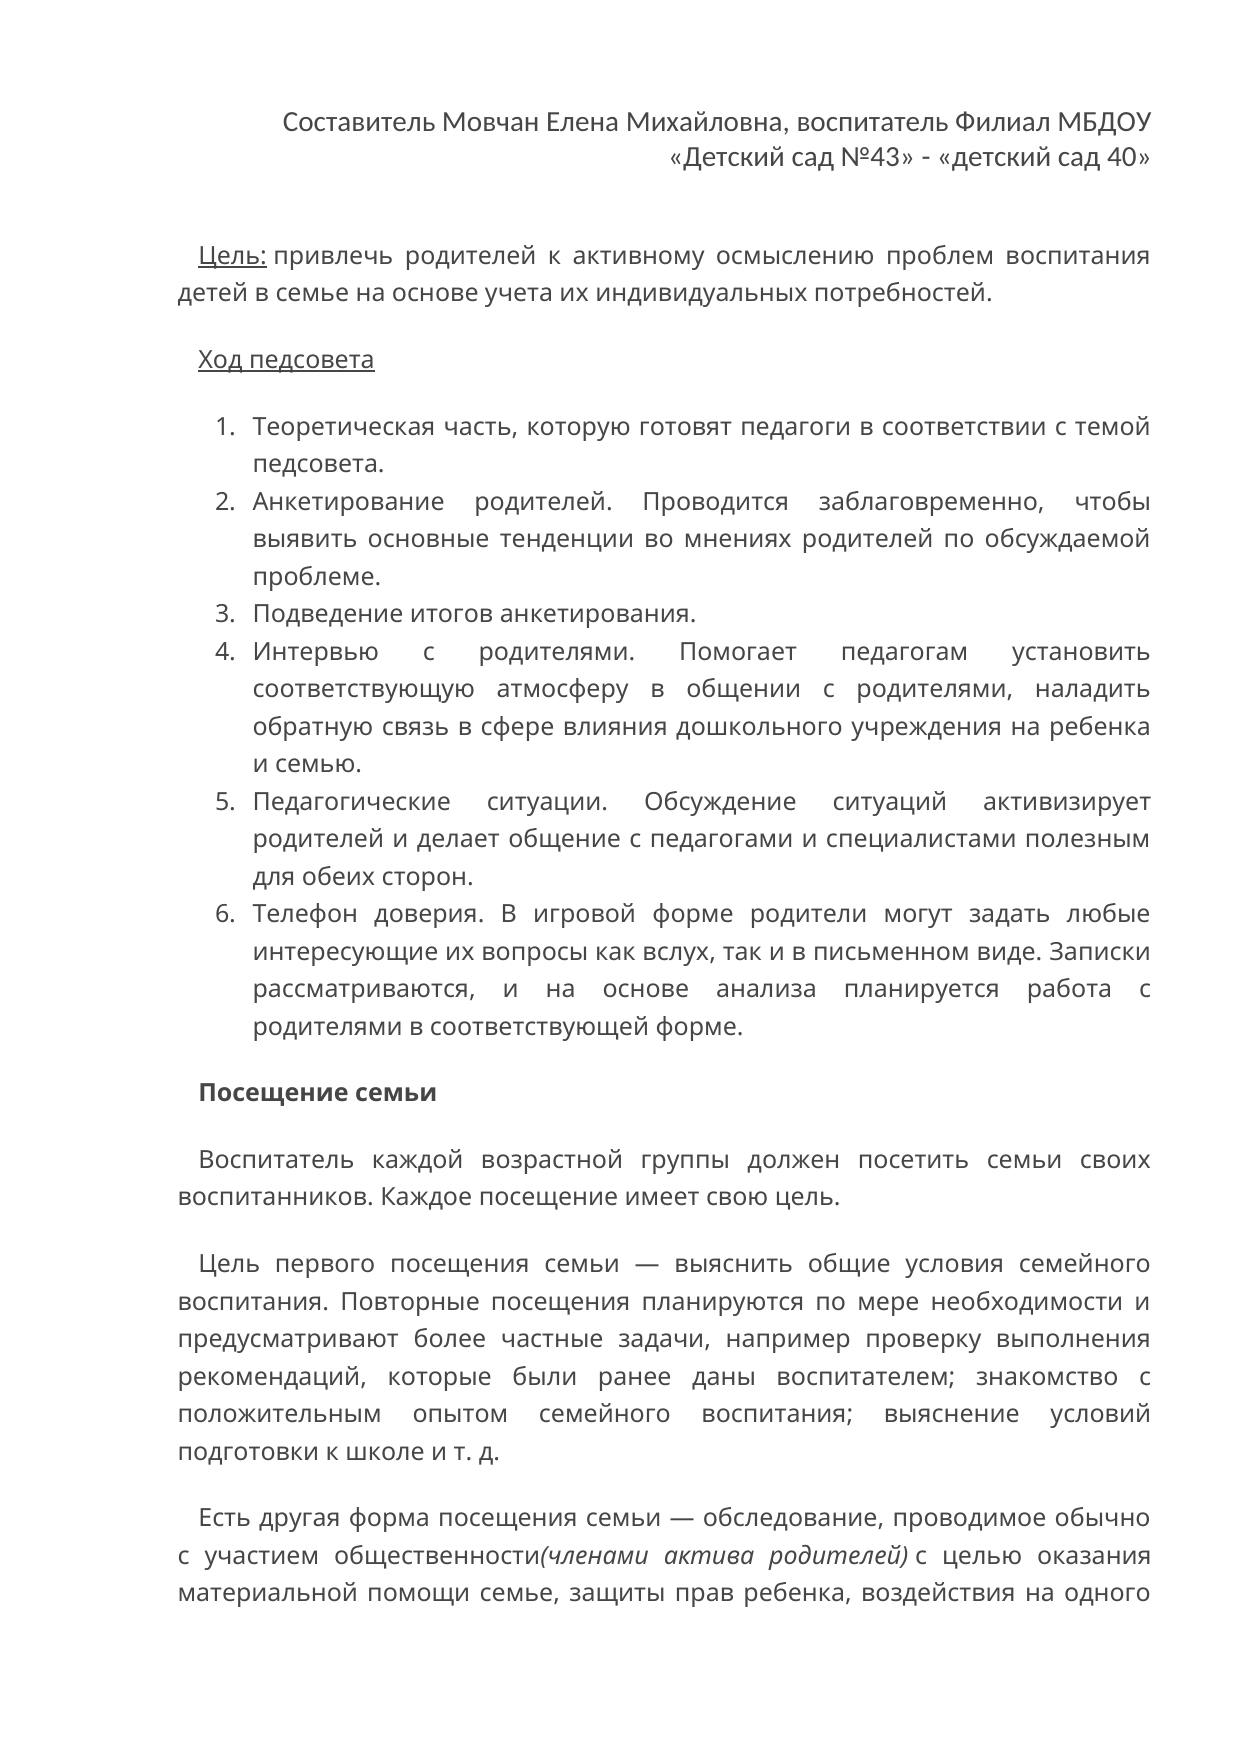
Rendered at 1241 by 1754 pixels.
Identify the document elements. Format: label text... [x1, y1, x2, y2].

list Педагогические ситуации. Обсуждение ситуаций активизирует родителей и делает общение с педагогами и специалистами полезным для обеих сторон. [215, 780, 1152, 892]
text Посещение семьи [177, 1071, 1152, 1109]
list Анкетирование родителей. Проводится заблаговременно, чтобы выявить основные тенденции во мнениях родителей по обсуждаемой проблеме. [215, 480, 1152, 592]
list Телефон доверия. В игровой форме родители могут задать любые интересующие их вопросы как вслух, так и в письменном виде. Записки рассматриваются, и на основе анализа планируется работа с родителями в соответствующей форме. [215, 892, 1152, 1042]
list Подведение итогов анкетирования. [215, 592, 1152, 630]
text Воспитатель каждой возрастной группы должен посетить семьи своих воспитанников. Каждое посещение имеет свою цель. [177, 1138, 1152, 1213]
text Цель: привлечь родителей к активному осмыслению проблем воспитания детей в семье на основе учета их индивидуальных потребностей. [177, 234, 1152, 309]
text Ход педсовета [177, 338, 1152, 376]
list Теоретическая часть, которую готовят педагоги в соответствии с темой педсовета. [215, 405, 1152, 480]
text Цель первого посещения семьи — выяснить общие условия семейного воспитания. Повторные посещения планируются по мере необходимости и предусматривают более частные задачи, например проверку выполнения рекомендаций, которые были ранее даны воспитателем; знакомство с положительным опытом семейного воспитания; выяснение условий подготовки к школе и т. д. [177, 1242, 1152, 1467]
list Интервью с родителями. Помогает педагогам установить соответствующую атмосферу в общении с родителями, наладить обратную связь в сфере влияния дошкольного учреждения на ребенка и семью. [215, 630, 1152, 780]
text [177, 1496, 1152, 1609]
